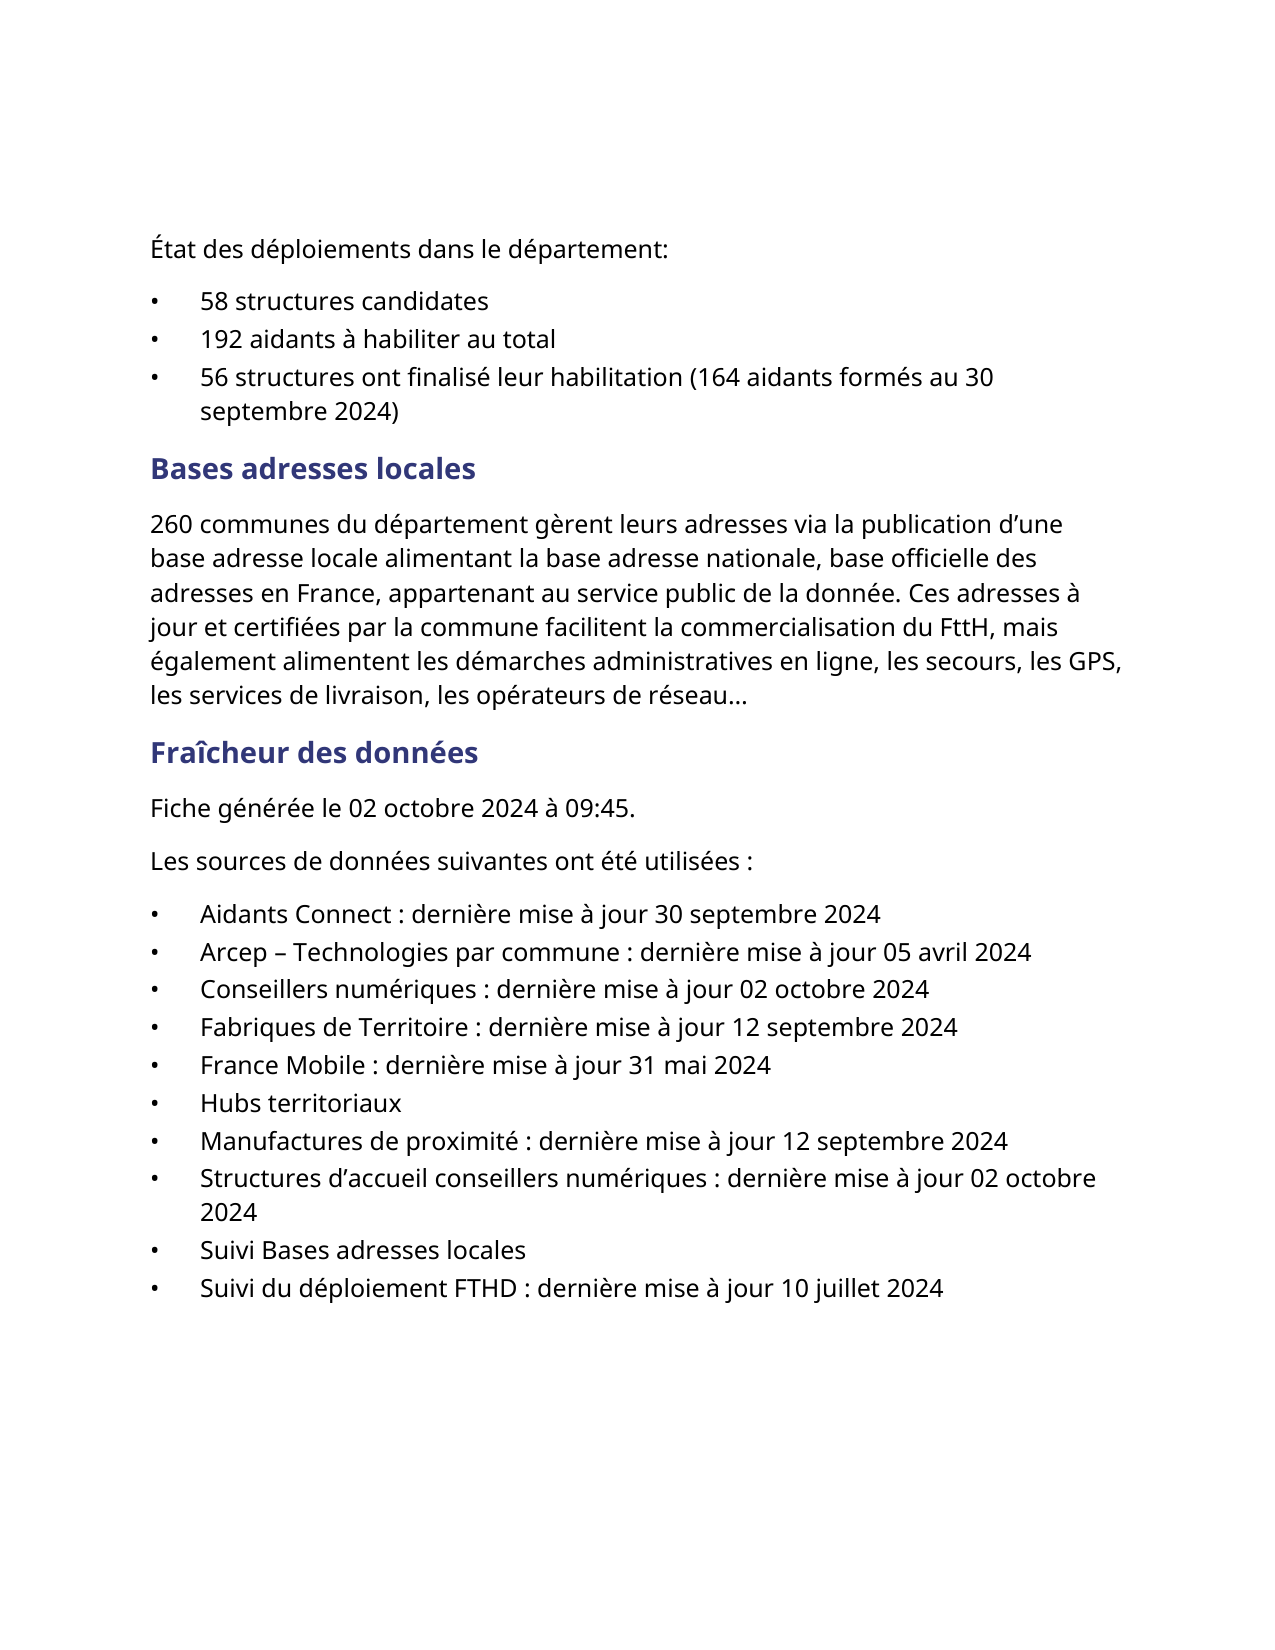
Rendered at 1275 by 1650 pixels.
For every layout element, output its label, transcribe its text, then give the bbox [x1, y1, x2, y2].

list Suivi du déploiement FTHD : dernière mise à jour 10 juillet 2024 [150, 1271, 1125, 1305]
list 192 aidants à habiliter au total [150, 322, 1125, 356]
list Hubs territoriaux [150, 1085, 1125, 1119]
list Arcep – Technologies par commune : dernière mise à jour 05 avril 2024 [150, 934, 1125, 968]
subtitle Fraîcheur des données [150, 732, 1125, 772]
list Aidants Connect : dernière mise à jour 30 septembre 2024 [150, 896, 1125, 930]
text Les sources de données suivantes ont été utilisées : [150, 843, 1125, 878]
list 56 structures ont finalisé leur habilitation (164 aidants formés au 30 septembre 2024) [150, 360, 1125, 428]
list Structures d’accueil conseillers numériques : dernière mise à jour 02 octobre 2024 [150, 1161, 1125, 1229]
list Fabriques de Territoire : dernière mise à jour 12 septembre 2024 [150, 1010, 1125, 1044]
list Conseillers numériques : dernière mise à jour 02 octobre 2024 [150, 972, 1125, 1006]
list Manufactures de proximité : dernière mise à jour 12 septembre 2024 [150, 1123, 1125, 1157]
text État des déploiements dans le département: [150, 231, 1125, 265]
list Suivi Bases adresses locales [150, 1233, 1125, 1267]
text 260 communes du département gèrent leurs adresses via la publication d’une base adresse locale alimentant la base adresse nationale, base officielle des adresses en France, appartenant au service public de la donnée. Ces adresses à jour et certifiées par la commune facilitent la commercialisation du FttH, mais également alimentent les démarches administratives en ligne, les secours, les GPS, les services de livraison, les opérateurs de réseau… [150, 507, 1125, 711]
list 58 structures candidates [150, 284, 1125, 318]
subtitle Bases adresses locales [150, 449, 1125, 488]
text Fiche générée le 02 octobre 2024 à 09:45. [150, 791, 1125, 825]
list France Mobile : dernière mise à jour 31 mai 2024 [150, 1048, 1125, 1082]
